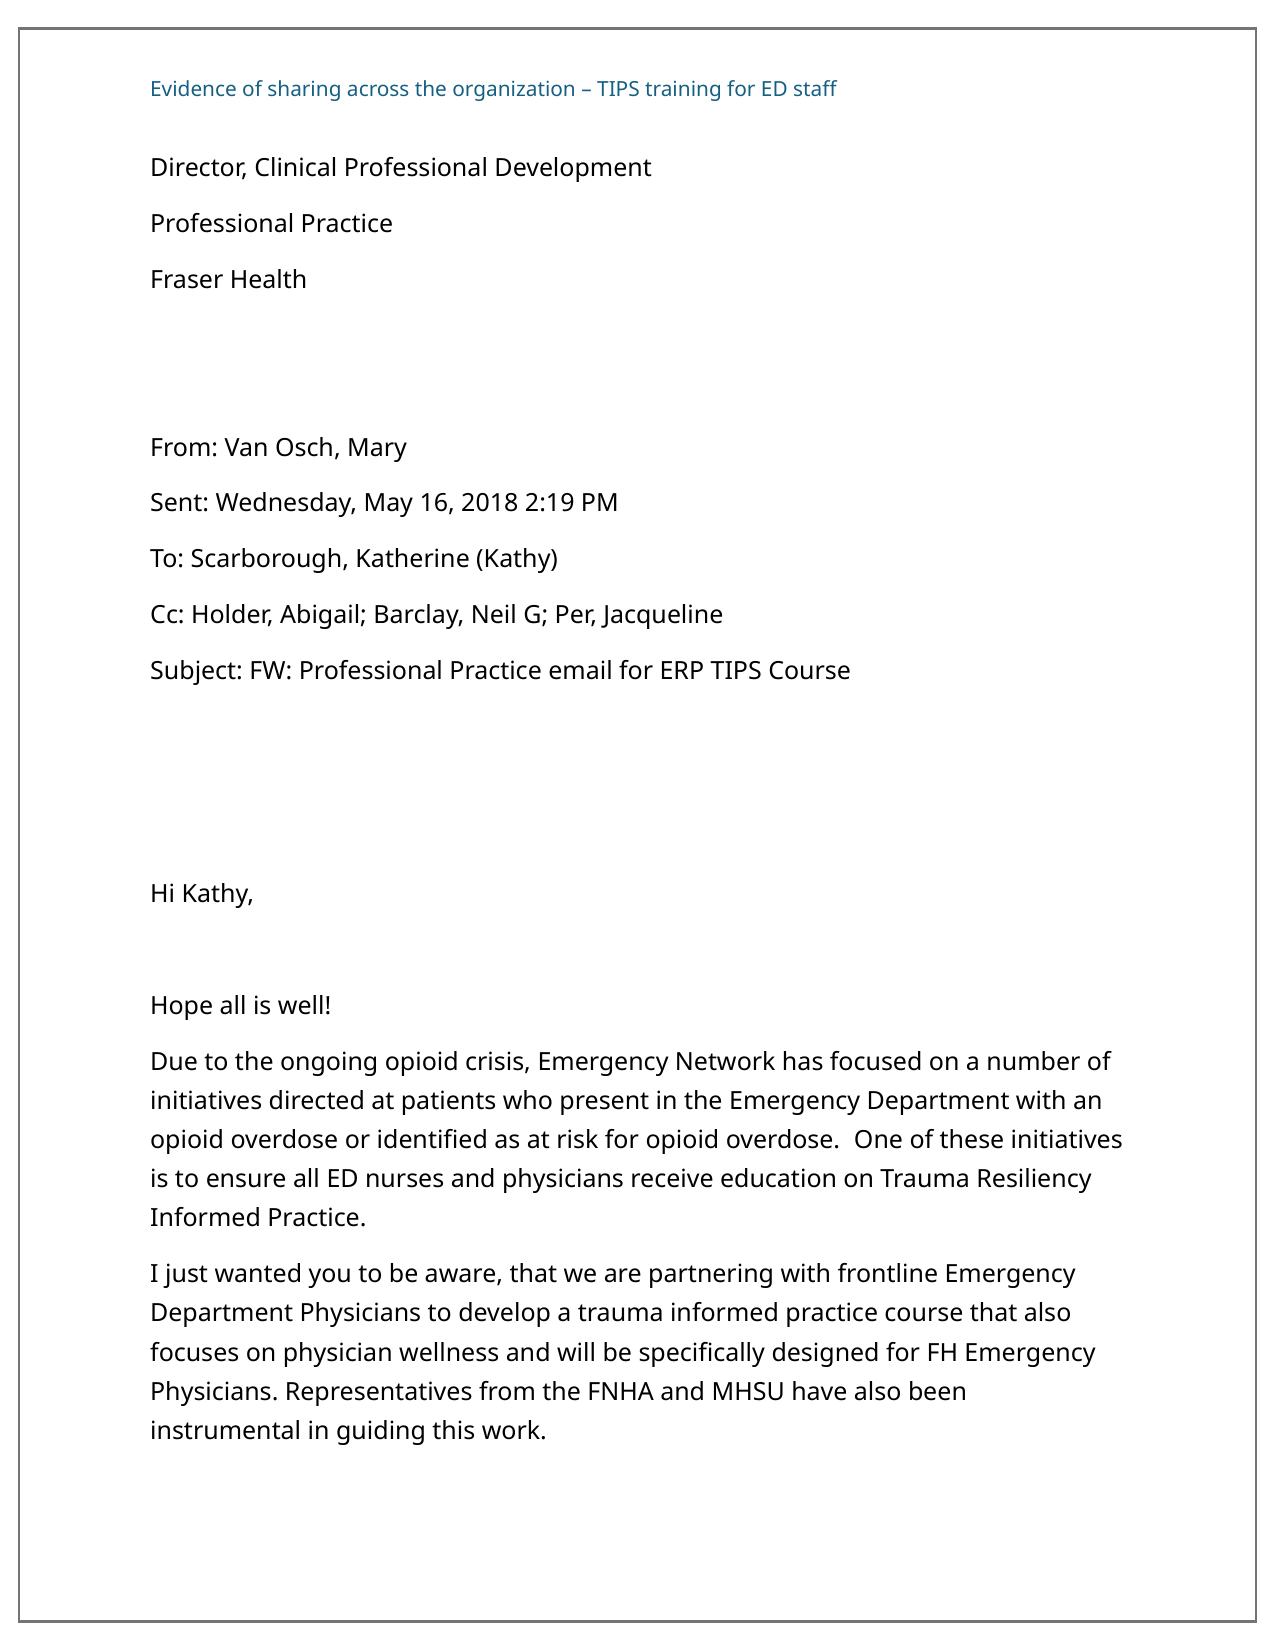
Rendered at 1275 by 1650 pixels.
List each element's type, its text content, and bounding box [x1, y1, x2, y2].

text Director, Clinical Professional Development [150, 150, 1125, 184]
text Fraser Health [150, 262, 1125, 296]
text Sent: Wednesday, May 16, 2018 2:19 PM [150, 485, 1125, 519]
text Professional Practice [150, 206, 1125, 240]
text I just wanted you to be aware, that we are partnering with frontline Emergency Department Physicians to develop a trauma informed practice course that also focuses on physician wellness and will be specifically designed for FH Emergency Physicians. Representatives from the FNHA and MHSU have also been instrumental in guiding this work. [150, 1256, 1125, 1447]
text Hope all is well! [150, 987, 1125, 1022]
text Hi Kathy, [150, 876, 1125, 910]
text From: Van Osch, Mary [150, 429, 1125, 463]
text Due to the ongoing opioid crisis, Emergency Network has focused on a number of initiatives directed at patients who present in the Emergency Department with an opioid overdose or identified as at risk for opioid overdose. One of these initiatives is to ensure all ED nurses and physicians receive education on Trauma Resiliency Informed Practice. [150, 1043, 1125, 1234]
text Cc: Holder, Abigail; Barclay, Neil G; Per, Jacqueline [150, 597, 1125, 631]
text To: Scarborough, Katherine (Kathy) [150, 541, 1125, 575]
text Subject: FW: Professional Practice email for ERP TIPS Course [150, 652, 1125, 687]
